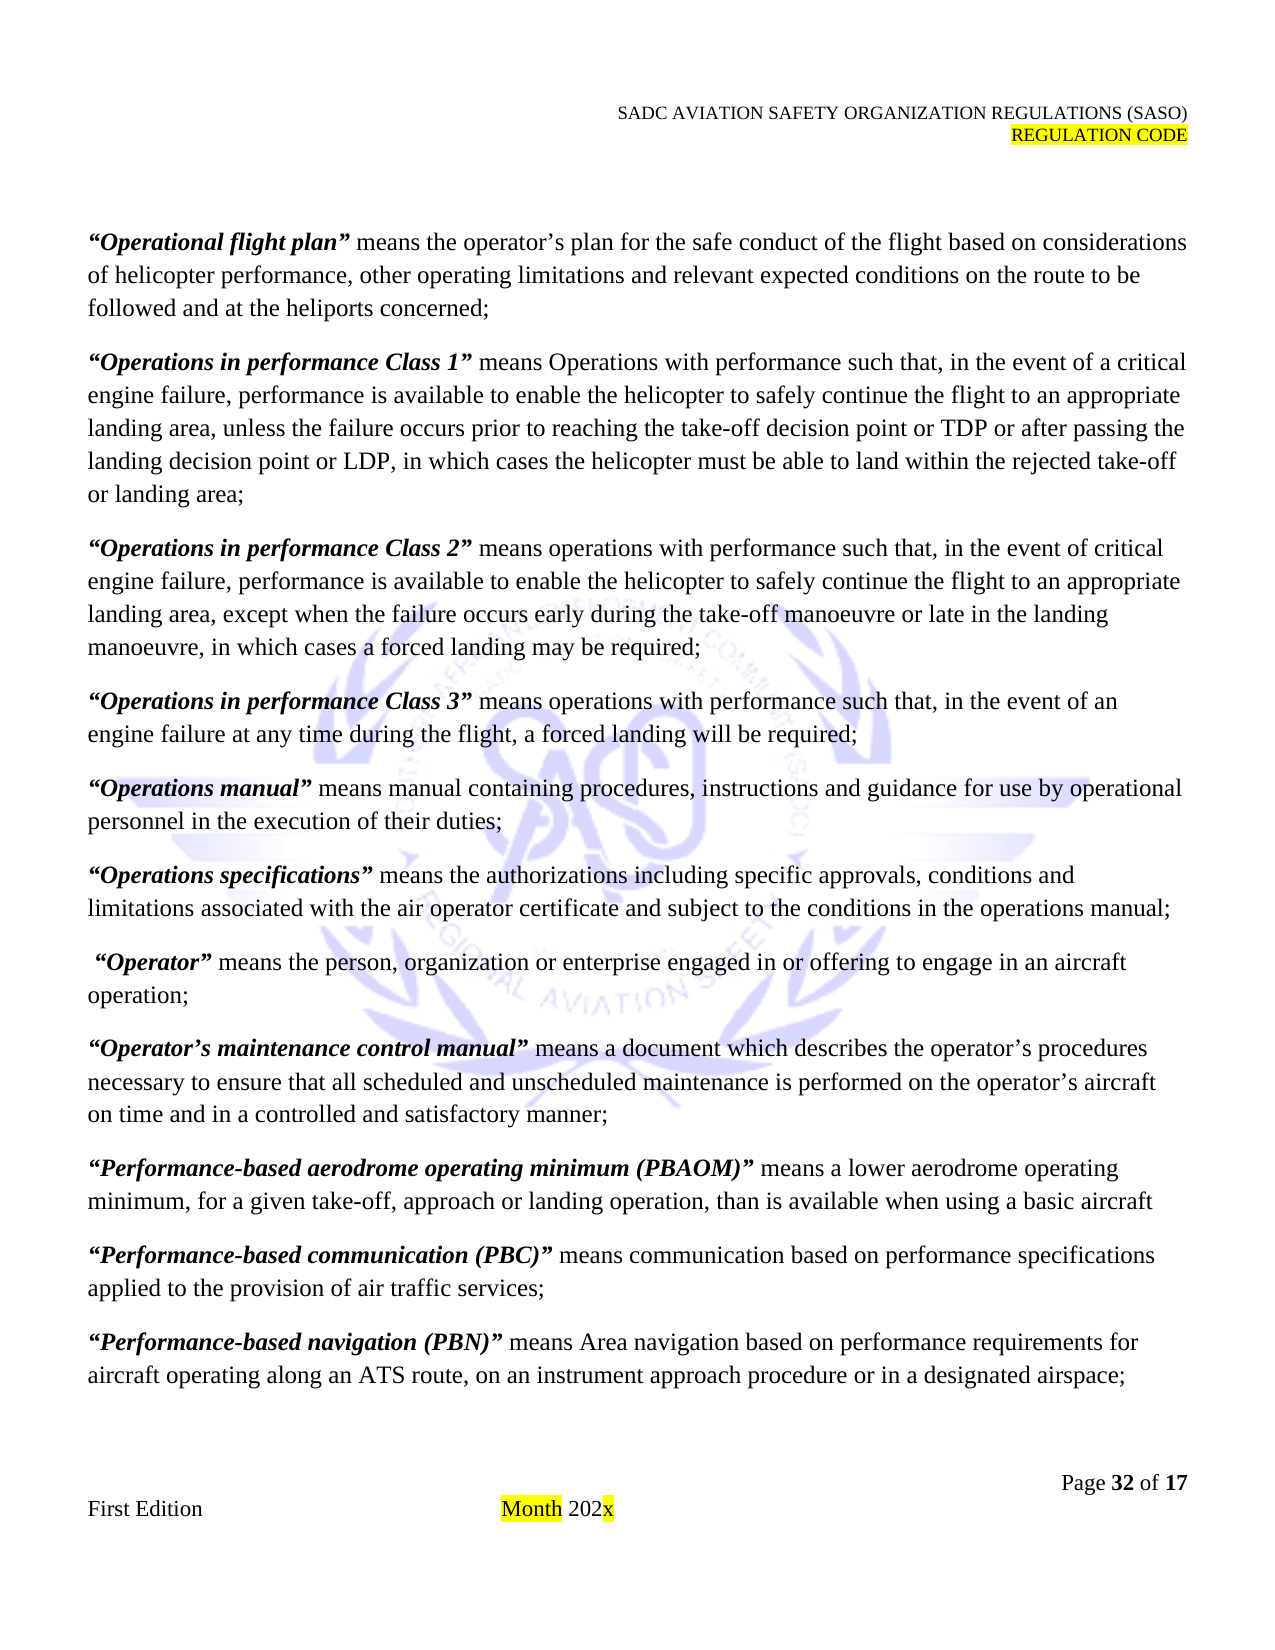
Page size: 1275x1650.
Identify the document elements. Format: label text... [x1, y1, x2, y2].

text “Operator’s maintenance control manual” means a document which describes the operator’s procedures necessary to ensure that all scheduled and unscheduled maintenance is performed on the operator’s aircraft on time and in a controlled and satisfactory manner; [87, 1033, 1187, 1128]
text “Operator” means the person, organization or enterprise engaged in or offering to engage in an aircraft operation; [87, 947, 1187, 1008]
text “Operations in performance Class 3” means operations with performance such that, in the event of an engine failure at any time during the flight, a forced landing will be required; [87, 686, 1187, 748]
text “Performance-based aerodrome operating minimum (PBAOM)” means a lower aerodrome operating minimum, for a given take-off, approach or landing operation, than is available when using a basic aircraft [87, 1153, 1187, 1215]
text “Operations specifications” means the authorizations including specific approvals, conditions and limitations associated with the air operator certificate and subject to the conditions in the operations manual; [87, 860, 1187, 922]
text “Operations in performance Class 1” means Operations with performance such that, in the event of a critical engine failure, performance is available to enable the helicopter to safely continue the flight to an appropriate landing area, unless the failure occurs prior to reaching the take-off decision point or TDP or after passing the landing decision point or LDP, in which cases the helicopter must be able to land within the rejected take-off or landing area; [87, 347, 1187, 508]
text “Operations manual” means manual containing procedures, instructions and guidance for use by operational personnel in the execution of their duties; [87, 773, 1187, 835]
text “Operational flight plan” means the operator’s plan for the safe conduct of the flight based on considerations of helicopter performance, other operating limitations and relevant expected conditions on the route to be followed and at the heliports concerned; [87, 227, 1187, 322]
text “Performance-based navigation (PBN)” means Area navigation based on performance requirements for aircraft operating along an ATS route, on an instrument approach procedure or in a designated airspace; [87, 1327, 1187, 1389]
text “Operations in performance Class 2” means operations with performance such that, in the event of critical engine failure, performance is available to enable the helicopter to safely continue the flight to an appropriate landing area, except when the failure occurs early during the take-off manoeuvre or late in the landing manoeuvre, in which cases a forced landing may be required; [87, 533, 1187, 661]
text “Performance-based communication (PBC)” means communication based on performance specifications applied to the provision of air traffic services; [87, 1240, 1187, 1302]
